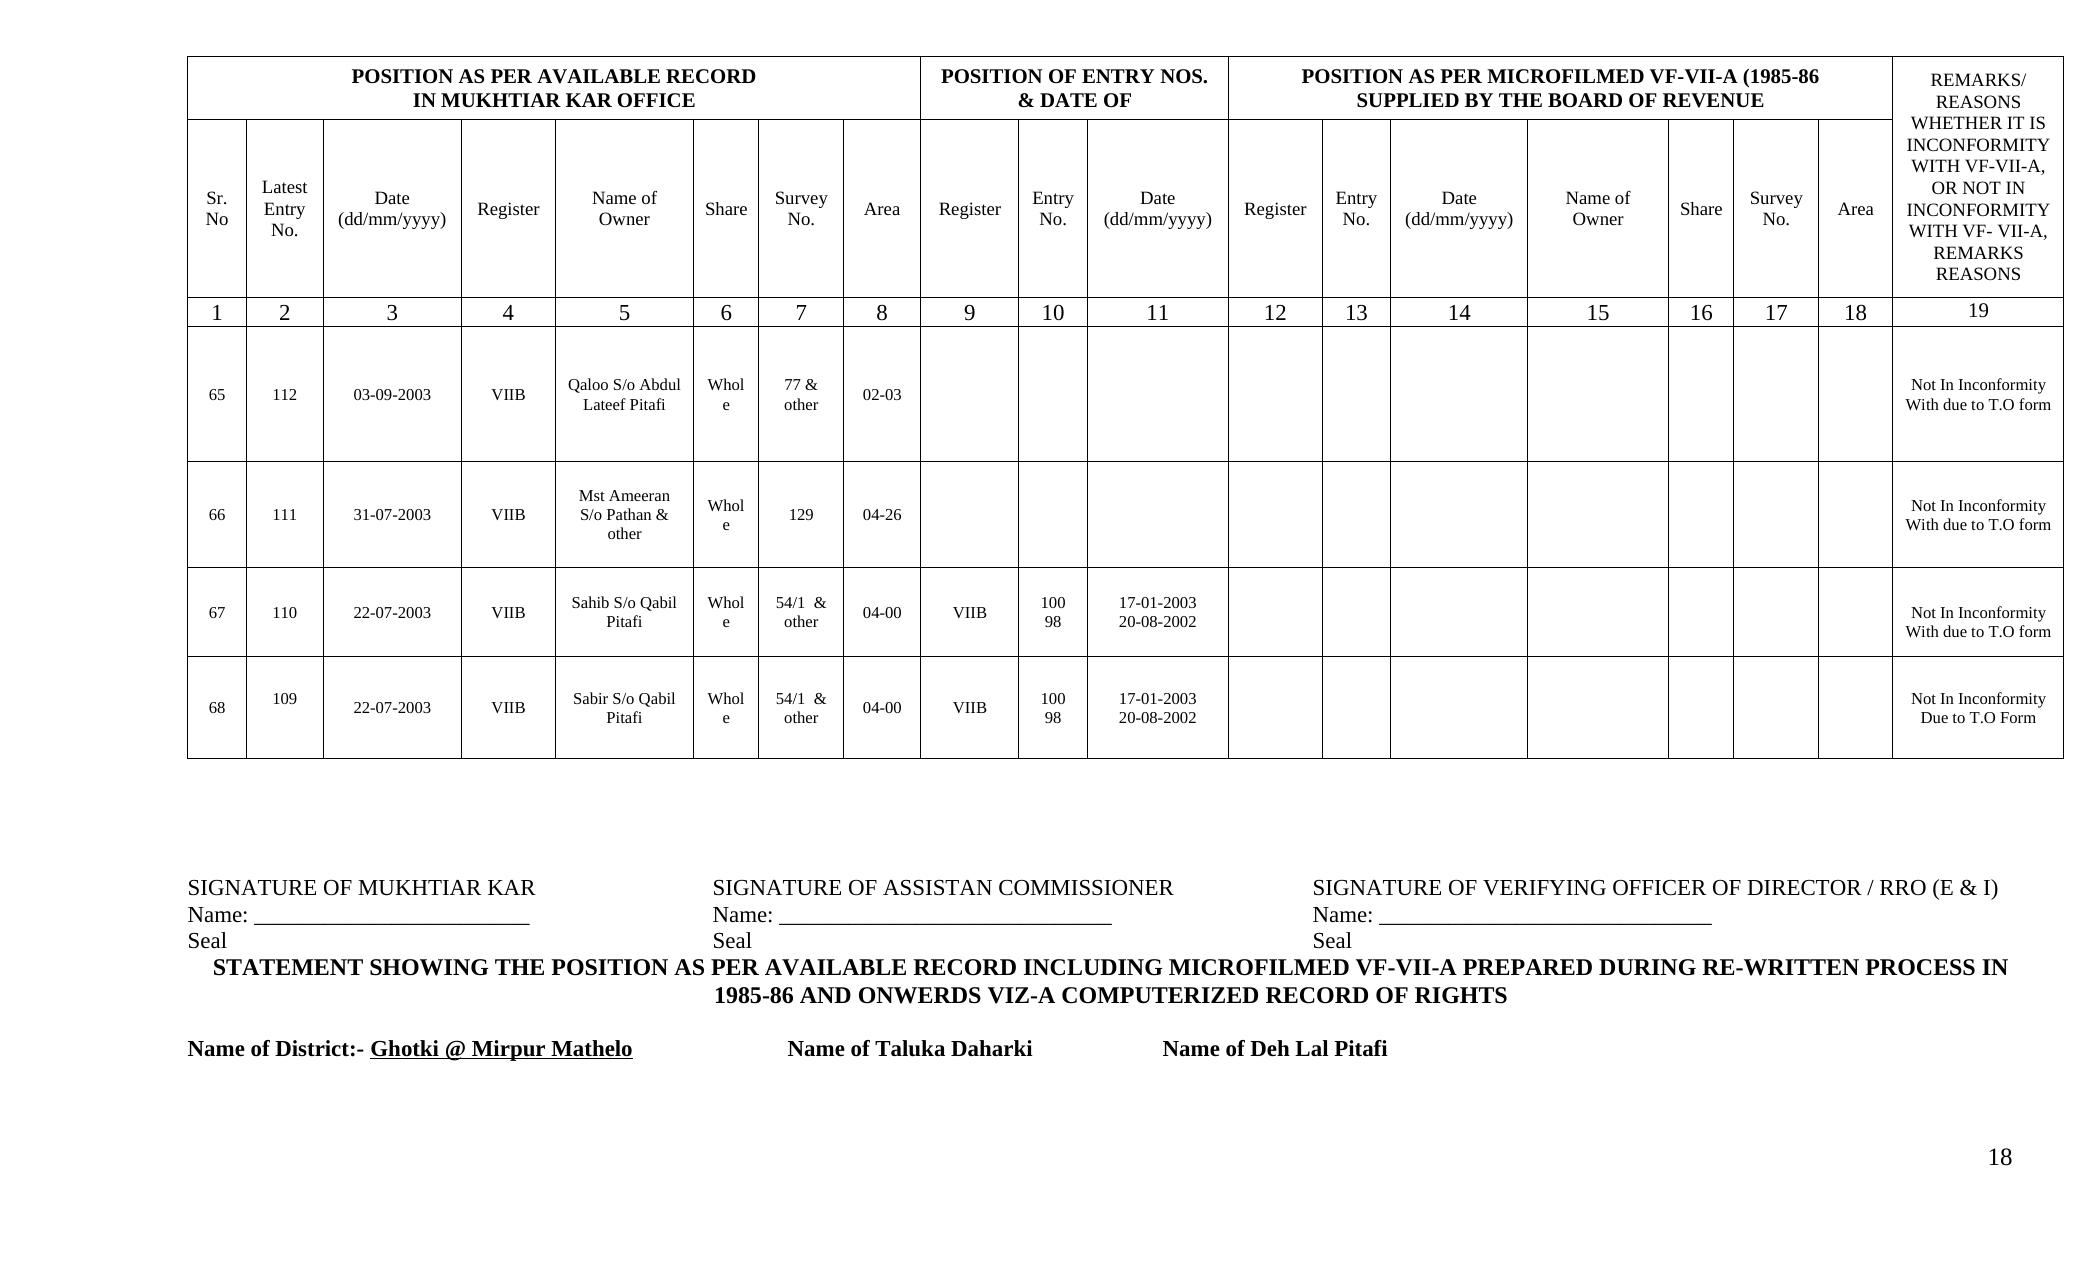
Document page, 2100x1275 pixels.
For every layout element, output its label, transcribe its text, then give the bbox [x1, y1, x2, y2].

table_cell 54/1 & other [759, 568, 843, 656]
table_cell Date (dd/mm/yyyy) [324, 120, 461, 297]
table_cell [1669, 568, 1733, 656]
table_cell 12 [1229, 298, 1322, 326]
table_cell 15 [1528, 298, 1668, 326]
table_cell [1819, 327, 1892, 461]
table_cell VIIB [462, 657, 555, 758]
table_cell [1229, 657, 1322, 758]
table_cell Share [694, 120, 758, 297]
table_cell Entry No. [1323, 120, 1390, 297]
text SIGNATURE OF MUKHTIAR KAR SIGNATURE OF ASSISTAN COMMISSIONER SIGNATURE OF VERIFYING OFFICER OF DIRECTOR / RRO (E & I) [187, 874, 2034, 901]
table_cell 112 [247, 327, 323, 461]
table_cell 110 [247, 568, 323, 656]
table_cell [1819, 657, 1892, 758]
table_cell 6 [694, 298, 758, 326]
table_cell Whole [694, 327, 758, 461]
table_cell Whole [694, 462, 758, 567]
table_cell 02-03 [844, 327, 920, 461]
table_cell 65 [188, 327, 246, 461]
table_cell Not In Inconformity With due to T.O form [1893, 327, 2063, 461]
table_cell 04-00 [844, 657, 920, 758]
text Name: ________________________ Name: _____________________________ Name: _____________________________ [187, 901, 2034, 927]
table_cell [1088, 462, 1228, 567]
table_cell [1528, 462, 1668, 567]
table_cell 11 [1088, 298, 1228, 326]
table_cell VIIB [462, 462, 555, 567]
table_cell [1669, 327, 1733, 461]
text STATEMENT SHOWING THE POSITION AS PER AVAILABLE RECORD INCLUDING MICROFILMED VF-VII-A PREPARED DURING RE-WRITTEN PROCESS IN 1985-86 AND ONWERDS VIZ-A COMPUTERIZED RECORD OF RIGHTS [187, 953, 2034, 1008]
table_cell 8 [844, 298, 920, 326]
table_cell [1734, 462, 1818, 567]
text Name of District:- Ghotki @ Mirpur Mathelo Name of Taluka Daharki Name of Deh Lal Pitafi [187, 1035, 2068, 1061]
table_cell [1229, 568, 1322, 656]
table_cell [1391, 462, 1527, 567]
table_cell 4 [462, 298, 555, 326]
table_cell VIIB [921, 657, 1018, 758]
table_cell 04-26 [844, 462, 920, 567]
table_cell 2 [247, 298, 323, 326]
table_cell [1229, 462, 1322, 567]
table_cell 3 [324, 298, 461, 326]
table_cell [1088, 327, 1228, 461]
table_cell Register [462, 120, 555, 297]
table_cell [1819, 462, 1892, 567]
table_cell Area [844, 120, 920, 297]
table_cell 129 [759, 462, 843, 567]
table_cell [921, 327, 1018, 461]
table_cell VIIB [462, 327, 555, 461]
table_cell Mst Ameeran S/o Pathan & other [556, 462, 693, 567]
table_cell 9 [921, 298, 1018, 326]
table_cell [1669, 462, 1733, 567]
table_cell Register [1229, 120, 1322, 297]
table_cell 18 [1819, 298, 1892, 326]
table_cell Name of Owner [1528, 120, 1668, 297]
table_cell [1019, 462, 1087, 567]
table_cell 77 & other [759, 327, 843, 461]
table_cell 5 [556, 298, 693, 326]
table_cell 54/1 & other [759, 657, 843, 758]
table_cell [1323, 657, 1390, 758]
text Seal Seal Seal [187, 927, 2034, 953]
table_cell [1819, 568, 1892, 656]
table_cell [1323, 462, 1390, 567]
table_cell [1391, 327, 1527, 461]
table_header POSITION AS PER MICROFILMED VF-VII-A (1985-86 SUPPLIED BY THE BOARD OF REVENUE [1229, 57, 1892, 119]
table_cell Sabir S/o Qabil Pitafi [556, 657, 693, 758]
table_cell 14 [1391, 298, 1527, 326]
table_cell Not In Inconformity With due to T.O form [1893, 568, 2063, 656]
table_cell 10 [1019, 298, 1087, 326]
table_cell 109 [247, 657, 323, 758]
table_cell Share [1669, 120, 1733, 297]
table_cell 100 98 [1019, 657, 1087, 758]
table_cell Sahib S/o Qabil Pitafi [556, 568, 693, 656]
table_cell [1669, 657, 1733, 758]
table_cell 19 [1893, 298, 2063, 326]
table_cell 68 [188, 657, 246, 758]
table_cell Date (dd/mm/yyyy) [1088, 120, 1228, 297]
table_cell [1528, 568, 1668, 656]
table_cell Entry No. [1019, 120, 1087, 297]
table_cell 03-09-2003 [324, 327, 461, 461]
table_cell VIIB [921, 568, 1018, 656]
table_cell 67 [188, 568, 246, 656]
table_cell [1323, 327, 1390, 461]
table_cell 17-01-2003 20-08-2002 [1088, 657, 1228, 758]
table_cell 17-01-2003 20-08-2002 [1088, 568, 1228, 656]
table_cell 7 [759, 298, 843, 326]
table_header REMARKS/ REASONS WHETHER IT IS INCONFORMITY WITH VF-VII-A, OR NOT IN INCONFORMITY WITH VF- VII-A, REMARKS REASONS [1893, 57, 2063, 297]
table_cell Area [1819, 120, 1892, 297]
table_cell 22-07-2003 [324, 657, 461, 758]
table_header POSITION OF ENTRY NOS. & DATE OF [921, 57, 1228, 119]
table_cell 111 [247, 462, 323, 567]
table_cell Date (dd/mm/yyyy) [1391, 120, 1527, 297]
table_cell 17 [1734, 298, 1818, 326]
table_cell [1391, 657, 1527, 758]
table_cell [1734, 657, 1818, 758]
table_cell [1323, 568, 1390, 656]
table_cell Not In Inconformity Due to T.O Form [1893, 657, 2063, 758]
table_cell VIIB [462, 568, 555, 656]
table_cell Survey No. [759, 120, 843, 297]
table_cell 22-07-2003 [324, 568, 461, 656]
table_cell Sr. No [188, 120, 246, 297]
table_cell 16 [1669, 298, 1733, 326]
table_cell Whole [694, 657, 758, 758]
table_cell 13 [1323, 298, 1390, 326]
table_cell [1528, 657, 1668, 758]
table_cell 04-00 [844, 568, 920, 656]
table_cell [1391, 568, 1527, 656]
table_cell [1734, 568, 1818, 656]
table_cell [921, 462, 1018, 567]
table_cell Not In Inconformity With due to T.O form [1893, 462, 2063, 567]
table_cell Qaloo S/o Abdul Lateef Pitafi [556, 327, 693, 461]
table_cell Register [921, 120, 1018, 297]
table_cell Whole [694, 568, 758, 656]
table_cell 1 [188, 298, 246, 326]
table_cell 31-07-2003 [324, 462, 461, 567]
table_cell Latest Entry No. [247, 120, 323, 297]
table_cell 66 [188, 462, 246, 567]
table_cell Survey No. [1734, 120, 1818, 297]
table_header POSITION AS PER AVAILABLE RECORD IN MUKHTIAR KAR OFFICE [188, 57, 920, 119]
table_cell [1229, 327, 1322, 461]
table_cell [1734, 327, 1818, 461]
table_cell [1019, 327, 1087, 461]
table_cell [1528, 327, 1668, 461]
table_cell Name of Owner [556, 120, 693, 297]
table_cell 100 98 [1019, 568, 1087, 656]
